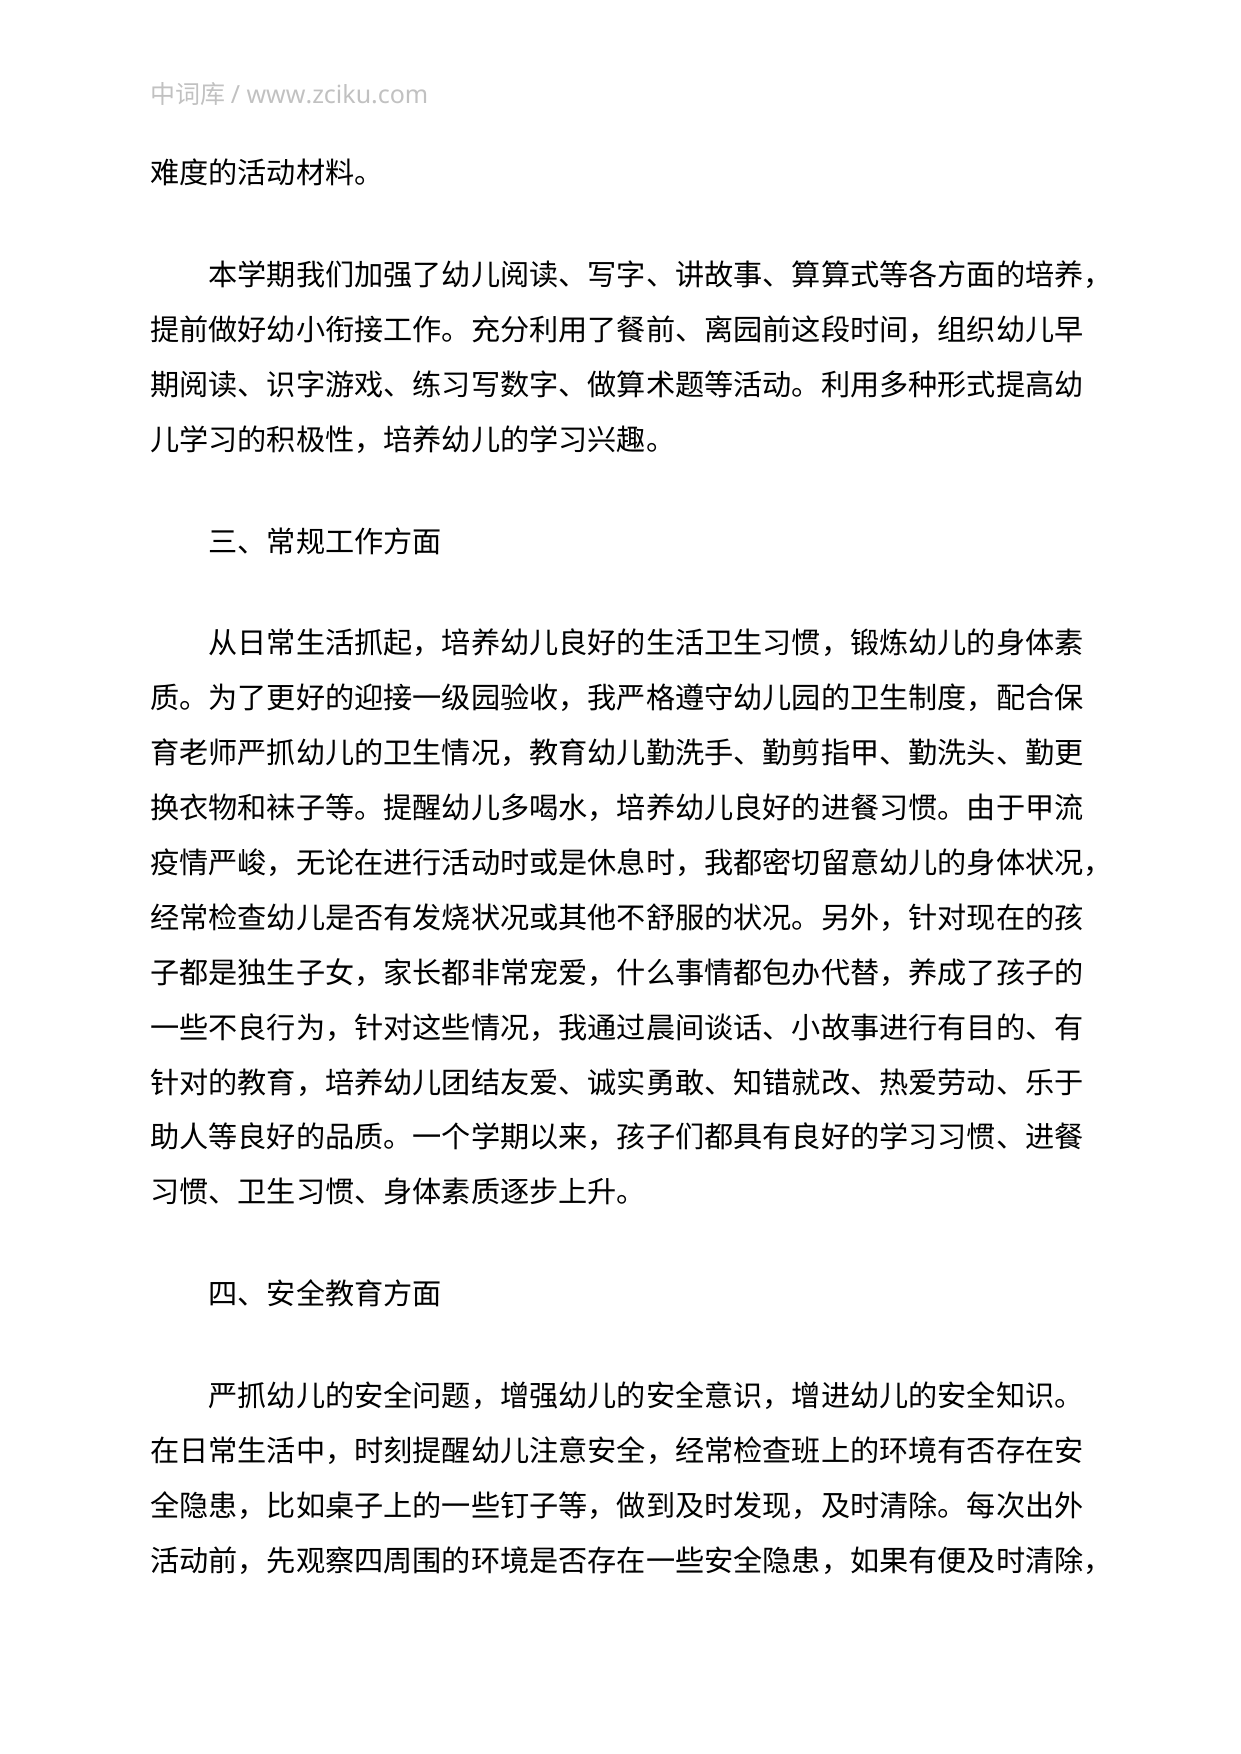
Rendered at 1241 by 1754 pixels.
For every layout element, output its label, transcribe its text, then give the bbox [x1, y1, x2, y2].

text 从日常生活抓起，培养幼儿良好的生活卫生习惯，锻炼幼儿的身体素质。为了更好的迎接一级园验收，我严格遵守幼儿园的卫生制度，配合保育老师严抓幼儿的卫生情况，教育幼儿勤洗手、勤剪指甲、勤洗头、勤更换衣物和袜子等。提醒幼儿多喝水，培养幼儿良好的进餐习惯。由于甲流疫情严峻，无论在进行活动时或是休息时，我都密切留意幼儿的身体状况，经常检查幼儿是否有发烧状况或其他不舒服的状况。另外，针对现在的孩子都是独生子女，家长都非常宠爱，什么事情都包办代替，养成了孩子的一些不良行为，针对这些情况，我通过晨间谈话、小故事进行有目的、有针对的教育，培养幼儿团结友爱、诚实勇敢、知错就改、热爱劳动、乐于助人等良好的品质。一个学期以来，孩子们都具有良好的学习习惯、进餐习惯、卫生习惯、身体素质逐步上升。 [150, 620, 1090, 1211]
text 三、常规工作方面 [150, 518, 1090, 561]
text 本学期我们加强了幼儿阅读、写字、讲故事、算算式等各方面的培养，提前做好幼小衔接工作。充分利用了餐前、离园前这段时间，组织幼儿早期阅读、识字游戏、练习写数字、做算术题等活动。利用多种形式提高幼儿学习的积极性，培养幼儿的学习兴趣。 [150, 252, 1090, 459]
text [150, 1372, 1090, 1579]
text 四、安全教育方面 [150, 1271, 1090, 1313]
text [150, 150, 1090, 192]
